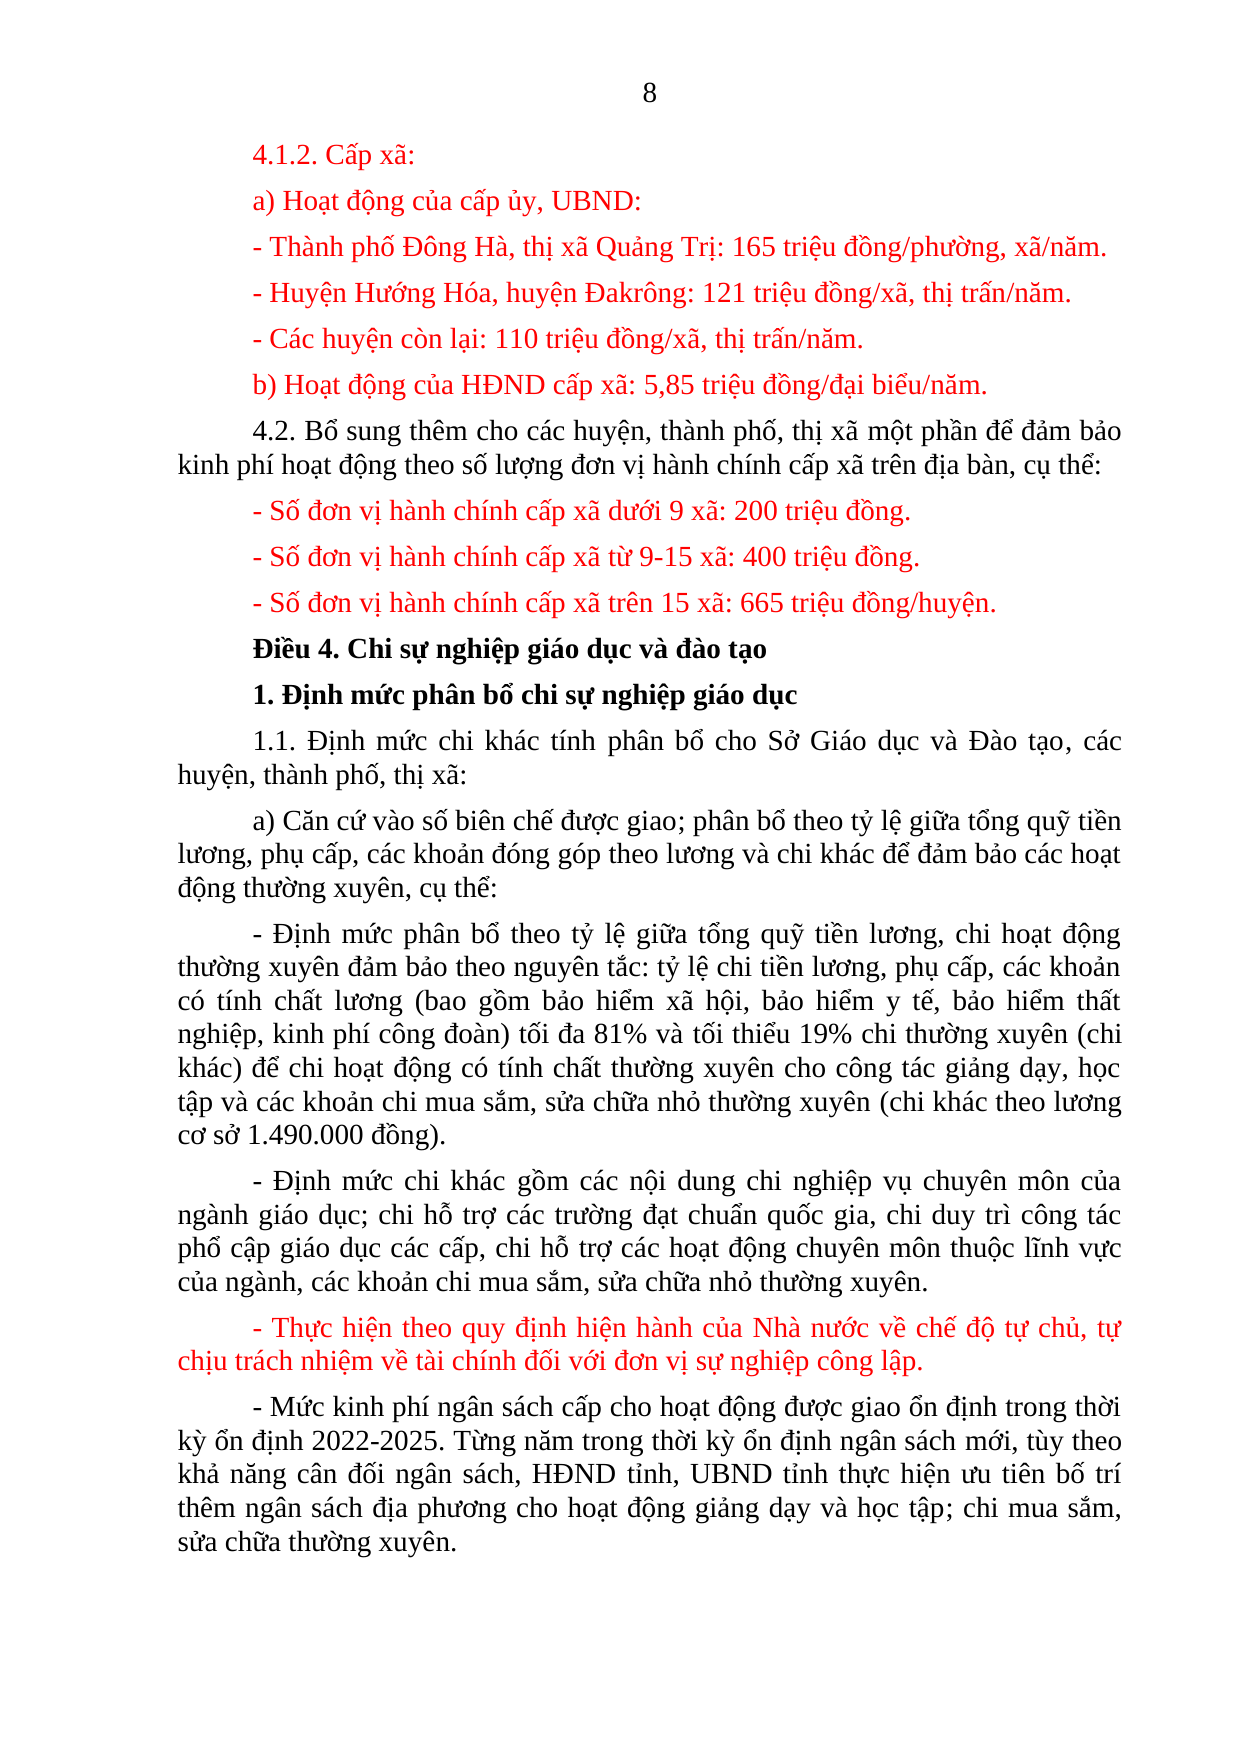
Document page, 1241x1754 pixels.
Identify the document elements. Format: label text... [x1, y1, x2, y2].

text a) Hoạt động của cấp ủy, UBND: [177, 183, 1122, 217]
text - Thực hiện theo quy định hiện hành của Nhà nước về chế độ tự chủ, tự chịu trách nhiệm về tài chính đối với đơn vị sự nghiệp công lập. [177, 1310, 1122, 1377]
text 1. Định mức phân bổ chi sự nghiệp giáo dục [177, 677, 1122, 711]
text - Số đơn vị hành chính cấp xã trên 15 xã: 665 triệu đồng/huyện. [177, 585, 1122, 619]
text - Các huyện còn lại: 110 triệu đồng/xã, thị trấn/năm. [177, 321, 1122, 355]
text 4.1.2. Cấp xã: [177, 137, 1122, 171]
text - Huyện Hướng Hóa, huyện Đakrông: 121 triệu đồng/xã, thị trấn/năm. [177, 275, 1122, 309]
text - Số đơn vị hành chính cấp xã từ 9-15 xã: 400 triệu đồng. [177, 539, 1122, 573]
text 4.2. Bổ sung thêm cho các huyện, thành phố, thị xã một phần để đảm bảo kinh phí hoạt động theo số lượng đơn vị hành chính cấp xã trên địa bàn, cụ thể: [177, 413, 1122, 481]
text 1.1. Định mức chi khác tính phân bổ cho Sở Giáo dục và Đào tạo, các huyện, thành phố, thị xã: [177, 723, 1122, 790]
text - Định mức chi khác gồm các nội dung chi nghiệp vụ chuyên môn của ngành giáo dục; chi hỗ trợ các trường đạt chuẩn quốc gia, chi duy trì công tác phổ cập giáo dục các cấp, chi hỗ trợ các hoạt động chuyên môn thuộc lĩnh vực của ngành, các khoản chi mua sắm, sửa chữa nhỏ thường xuyên. [177, 1163, 1122, 1297]
text - Định mức phân bổ theo tỷ lệ giữa tổng quỹ tiền lương, chi hoạt động thường xuyên đảm bảo theo nguyên tắc: tỷ lệ chi tiền lương, phụ cấp, các khoản có tính chất lương (bao gồm bảo hiểm xã hội, bảo hiểm y tế, bảo hiểm thất nghiệp, kinh phí công đoàn) tối đa 81% và tối thiểu 19% chi thường xuyên (chi khác) để chi hoạt động có tính chất thường xuyên cho công tác giảng dạy, học tập và các khoản chi mua sắm, sửa chữa nhỏ thường xuyên (chi khác theo lương cơ sở 1.490.000 đồng). [177, 916, 1122, 1151]
text Điều 4. Chi sự nghiệp giáo dục và đào tạo [177, 631, 1122, 665]
text - Số đơn vị hành chính cấp xã dưới 9 xã: 200 triệu đồng. [177, 493, 1122, 527]
text - Mức kinh phí ngân sách cấp cho hoạt động được giao ổn định trong thời kỳ ổn định 2022-2025. Từng năm trong thời kỳ ổn định ngân sách mới, tùy theo khả năng cân đối ngân sách, HĐND tỉnh, UBND tỉnh thực hiện ưu tiên bố trí thêm ngân sách địa phương cho hoạt động giảng dạy và học tập; chi mua sắm, sửa chữa thường xuyên. [177, 1389, 1122, 1557]
text a) Căn cứ vào số biên chế được giao; phân bổ theo tỷ lệ giữa tổng quỹ tiền lương, phụ cấp, các khoản đóng góp theo lương và chi khác để đảm bảo các hoạt động thường xuyên, cụ thể: [177, 803, 1122, 903]
text b) Hoạt động của HĐND cấp xã: 5,85 triệu đồng/đại biểu/năm. [177, 367, 1122, 401]
text - Thành phố Đông Hà, thị xã Quảng Trị: 165 triệu đồng/phường, xã/năm. [177, 229, 1122, 263]
